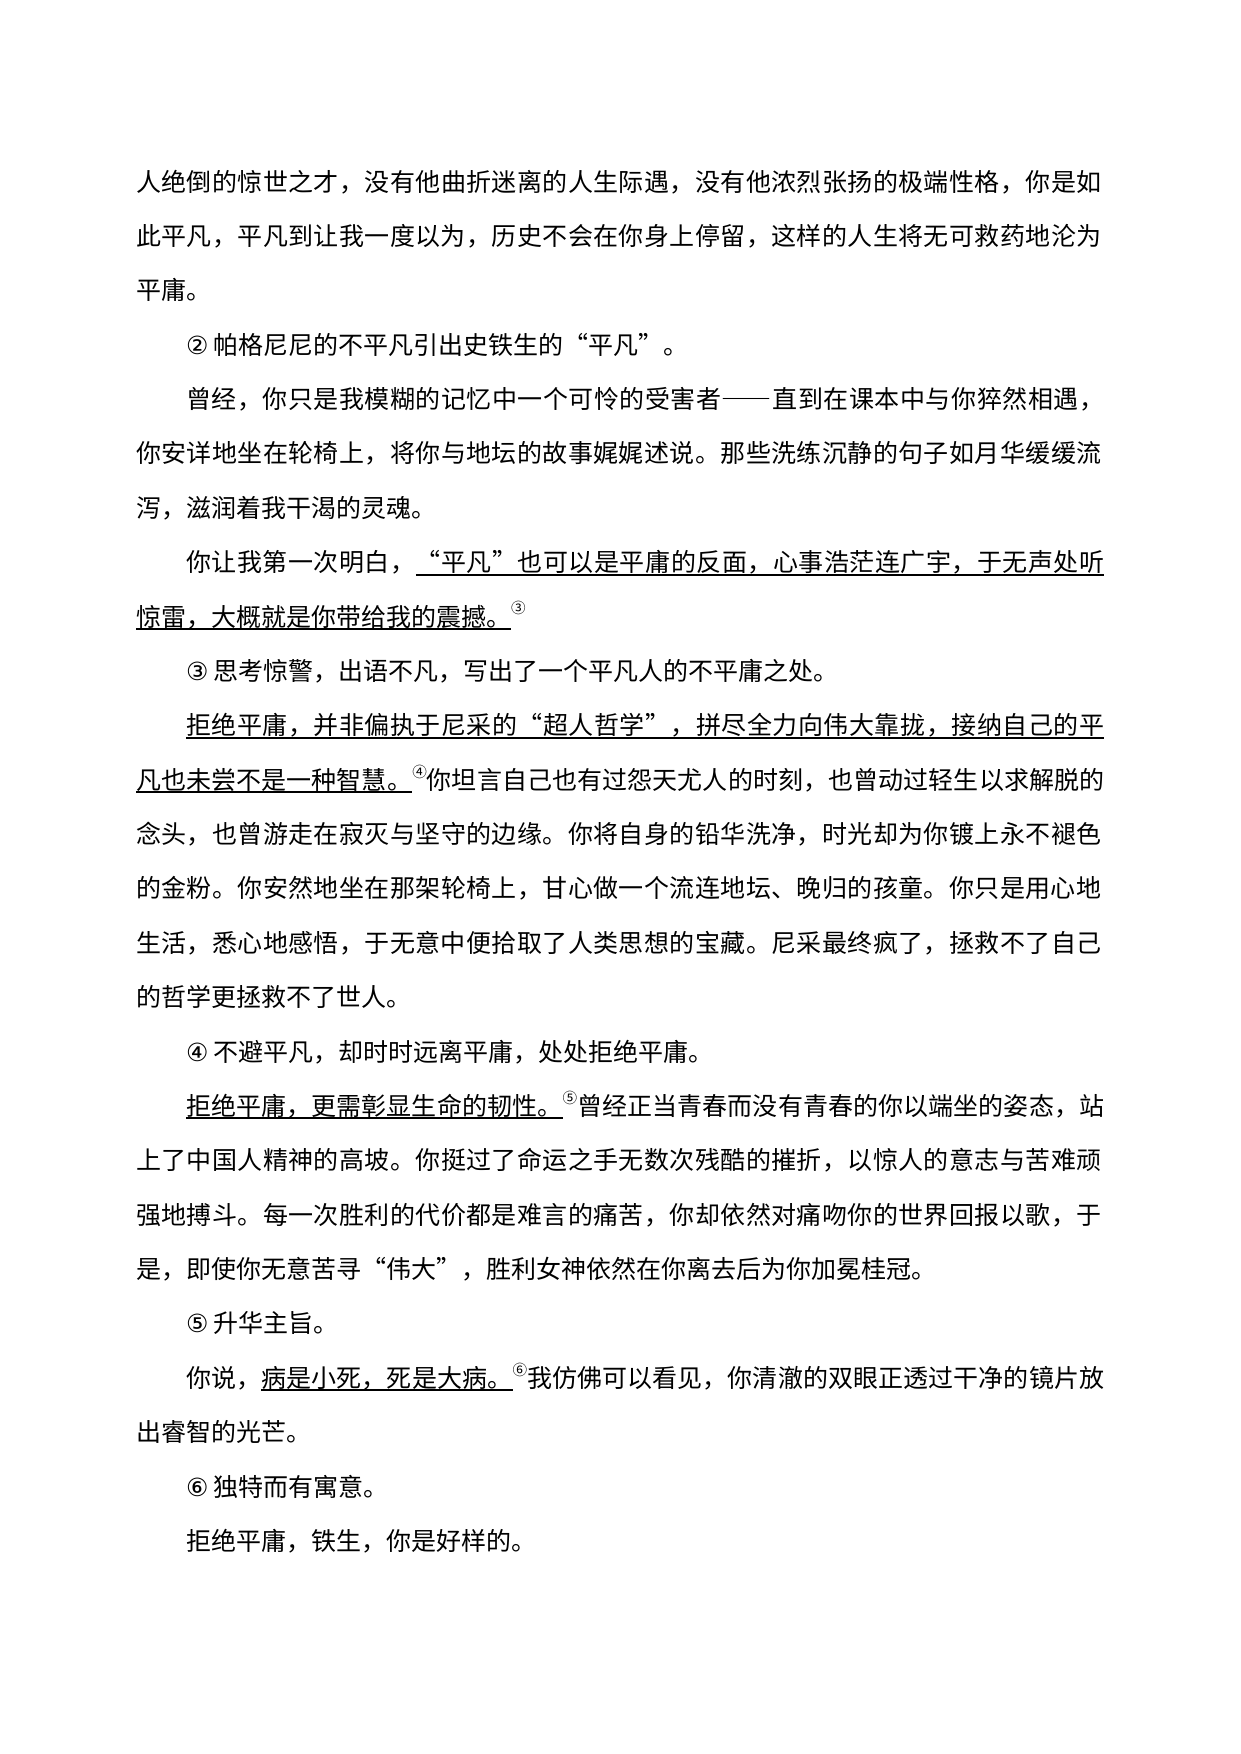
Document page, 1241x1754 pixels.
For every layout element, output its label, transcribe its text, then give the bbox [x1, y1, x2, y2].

text ③思考惊警，出语不凡，写出了一个平凡人的不平庸之处。 [136, 651, 1104, 688]
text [136, 162, 1104, 307]
text ⑥独特而有寓意。 [136, 1467, 1104, 1503]
text ②帕格尼尼的不平凡引出史铁生的“平凡”。 [136, 325, 1104, 361]
text 曾经，你只是我模糊的记忆中一个可怜的受害者——直到在课本中与你猝然相遇，你安详地坐在轮椅上，将你与地坛的故事娓娓述说。那些洗练沉静的句子如月华缓缓流泻，滋润着我干渴的灵魂。 [136, 379, 1104, 524]
text 拒绝平庸，铁生，你是好样的。 [136, 1521, 1104, 1558]
text ⑤升华主旨。 [136, 1304, 1104, 1340]
text 你让我第一次明白，“平凡”也可以是平庸的反面，心事浩茫连广宇，于无声处听惊雷，大概就是你带给我的震撼。③ [136, 543, 1104, 633]
text ④不避平凡，却时时远离平庸，处处拒绝平庸。 [136, 1032, 1104, 1068]
text 拒绝平庸，并非偏执于尼采的“超人哲学”，拼尽全力向伟大靠拢，接纳自己的平凡也未尝不是一种智慧。④你坦言自己也有过怨天尤人的时刻，也曾动过轻生以求解脱的念头，也曾游走在寂灭与坚守的边缘。你将自身的铅华洗净，时光却为你镀上永不褪色的金粉。你安然地坐在那架轮椅上，甘心做一个流连地坛、晚归的孩童。你只是用心地生活，悉心地感悟，于无意中便拾取了人类思想的宝藏。尼采最终疯了，拯救不了自己的哲学更拯救不了世人。 [136, 706, 1104, 1014]
text 你说，病是小死，死是大病。⑥我仿佛可以看见，你清澈的双眼正透过干净的镜片放出睿智的光芒。 [136, 1358, 1104, 1449]
text 拒绝平庸，更需彰显生命的韧性。⑤曾经正当青春而没有青春的你以端坐的姿态，站上了中国人精神的高坡。你挺过了命运之手无数次残酷的摧折，以惊人的意志与苦难顽强地搏斗。每一次胜利的代价都是难言的痛苦，你却依然对痛吻你的世界回报以歌，于是，即使你无意苦寻“伟大”，胜利女神依然在你离去后为你加冕桂冠。 [136, 1086, 1104, 1286]
